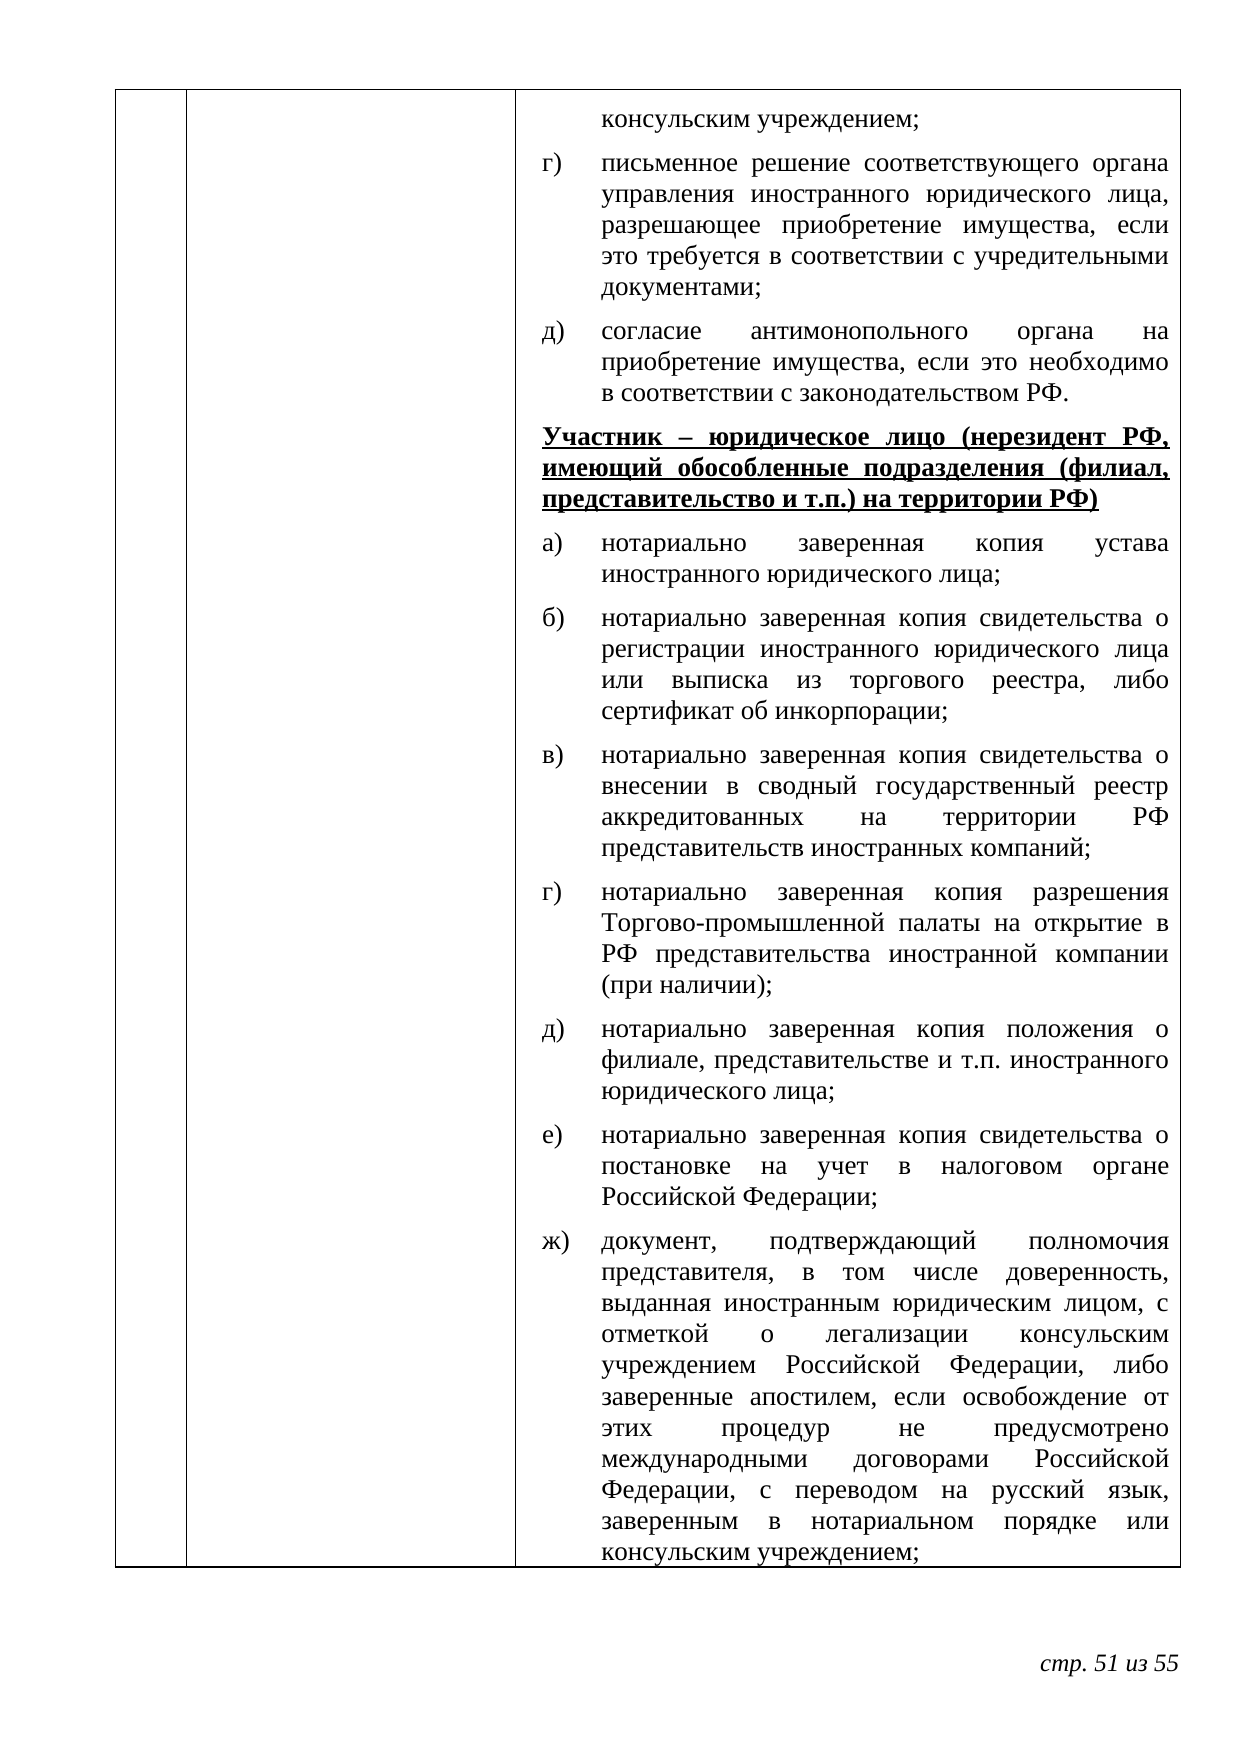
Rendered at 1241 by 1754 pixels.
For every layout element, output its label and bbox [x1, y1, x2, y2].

table_cell [116, 90, 186, 1566]
table_cell [516, 90, 1180, 1566]
table_cell [187, 90, 515, 1566]
